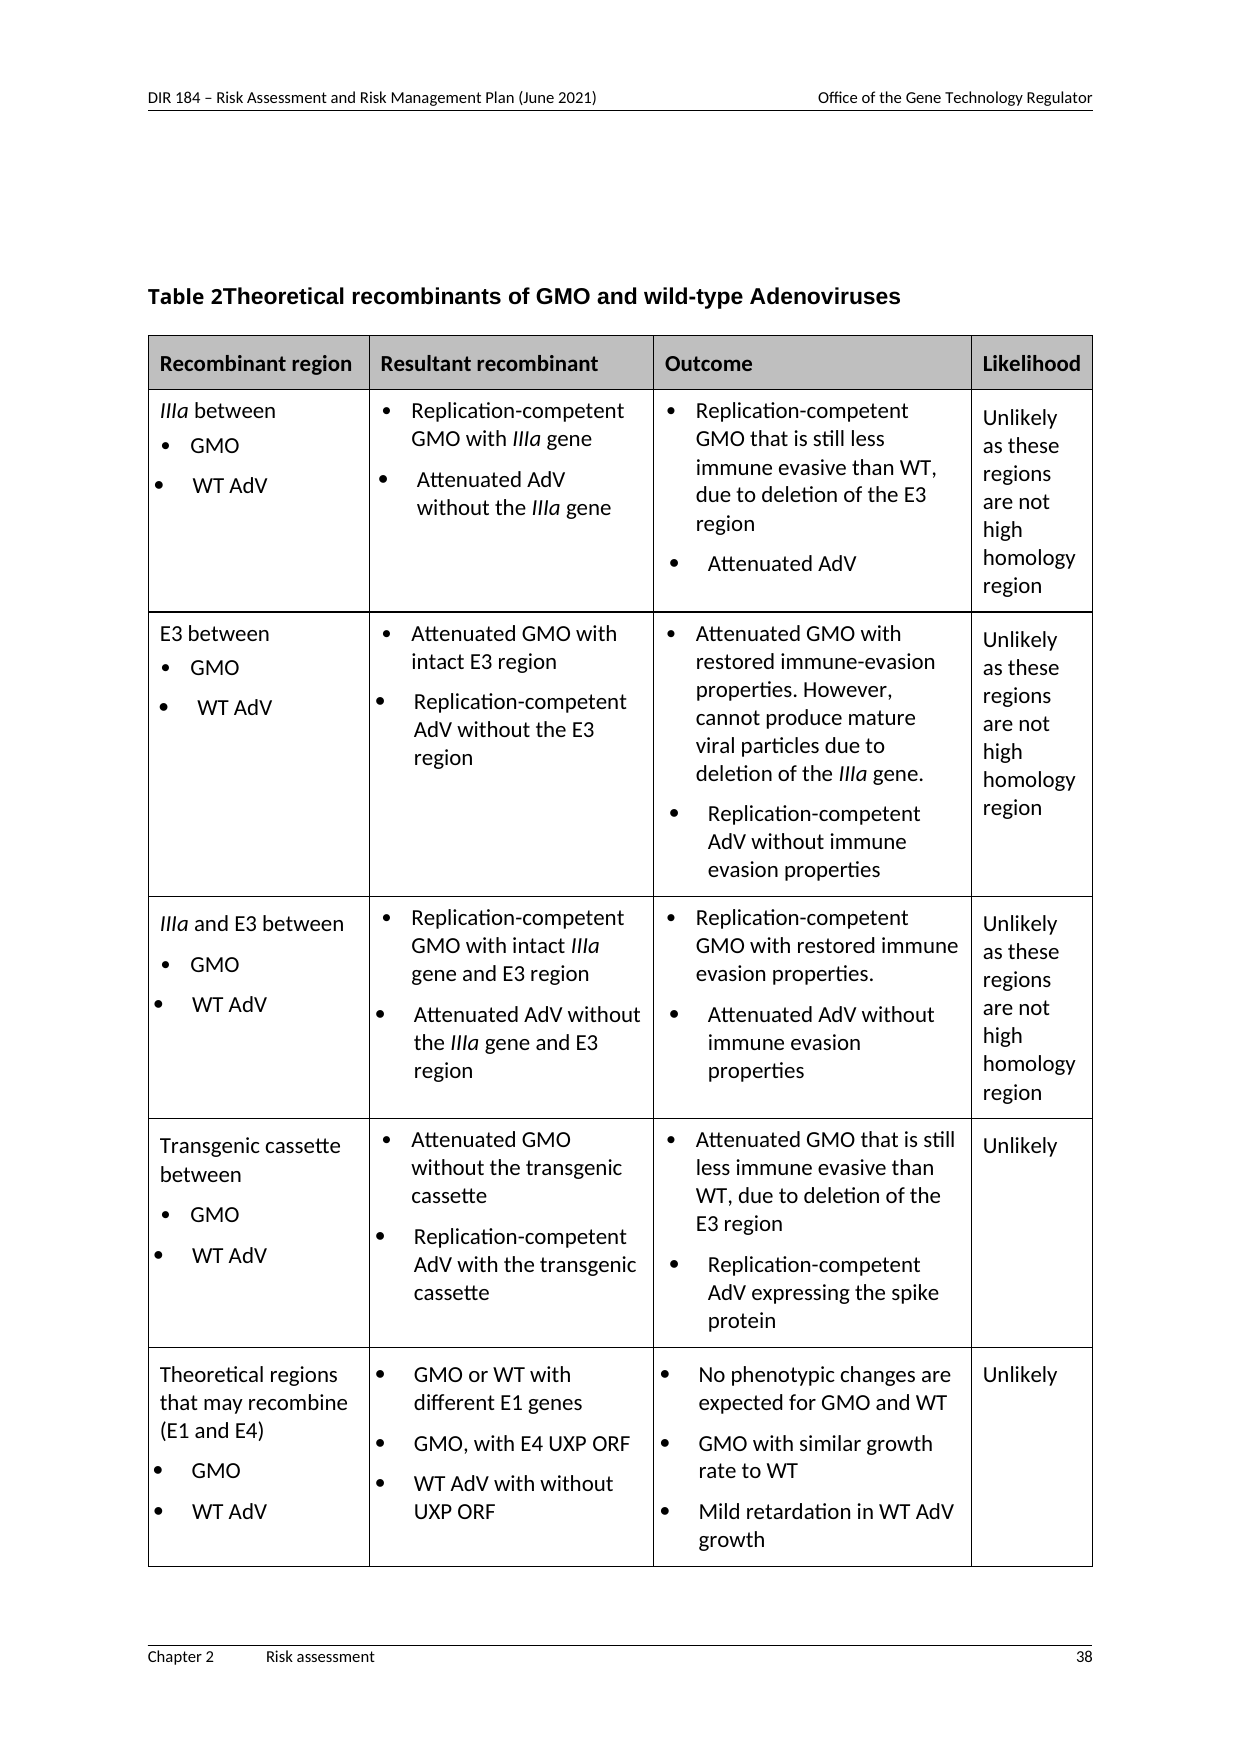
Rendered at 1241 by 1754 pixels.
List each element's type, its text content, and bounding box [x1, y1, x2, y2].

table_cell IIIa between GMO WT AdV [149, 390, 369, 611]
table_cell Theoretical regions that may recombine (E1 and E4) GMO WT AdV [149, 1348, 369, 1566]
table_header Resultant recombinant [370, 336, 653, 389]
table_cell Unlikely as these regions are not high homology region [972, 897, 1092, 1118]
table_cell Attenuated GMO without the transgenic cassette Replication-competent AdV with the transgenic cassette [370, 1119, 653, 1347]
table_cell IIIa and E3 between GMO WT AdV [149, 897, 369, 1118]
table_header Recombinant region [149, 336, 369, 389]
text Theoretical recombinants of GMO and wild-type Adenoviruses [148, 282, 1092, 310]
table_cell Attenuated GMO with intact E3 region Replication-competent AdV without the E3 region [370, 613, 653, 896]
table_cell No phenotypic changes are expected for GMO and WT GMO with similar growth rate to WT Mild retardation in WT AdV growth [654, 1348, 971, 1566]
table_cell Unlikely as these regions are not high homology region [972, 613, 1092, 896]
table_cell Unlikely as these regions are not high homology region [972, 390, 1092, 611]
table_cell Replication-competent GMO with restored immune evasion properties. Attenuated AdV without immune evasion properties [654, 897, 971, 1118]
table_header Outcome [654, 336, 971, 389]
table_cell Transgenic cassette between GMO WT AdV [149, 1119, 369, 1347]
table_cell Unlikely [972, 1119, 1092, 1347]
table_cell E3 between GMO WT AdV [149, 613, 369, 896]
table_cell GMO or WT with different E1 genes GMO, with E4 UXP ORF WT AdV with without UXP ORF [370, 1348, 653, 1566]
table_cell Replication-competent GMO with IIIa gene Attenuated AdV without the IIIa gene [370, 390, 653, 611]
table_cell Replication-competent GMO with intact IIIa gene and E3 region Attenuated AdV without the IIIa gene and E3 region [370, 897, 653, 1118]
table_cell Replication-competent GMO that is still less immune evasive than WT, due to deletion of the E3 region Attenuated AdV [654, 390, 971, 611]
table_cell Attenuated GMO that is still less immune evasive than WT, due to deletion of the E3 region Replication-competent AdV expressing the spike protein [654, 1119, 971, 1347]
table_cell Unlikely [972, 1348, 1092, 1566]
table_header Likelihood [972, 336, 1092, 389]
table_cell Attenuated GMO with restored immune-evasion properties. However, cannot produce mature viral particles due to deletion of the IIIa gene. Replication-competent AdV without immune evasion properties [654, 613, 971, 896]
